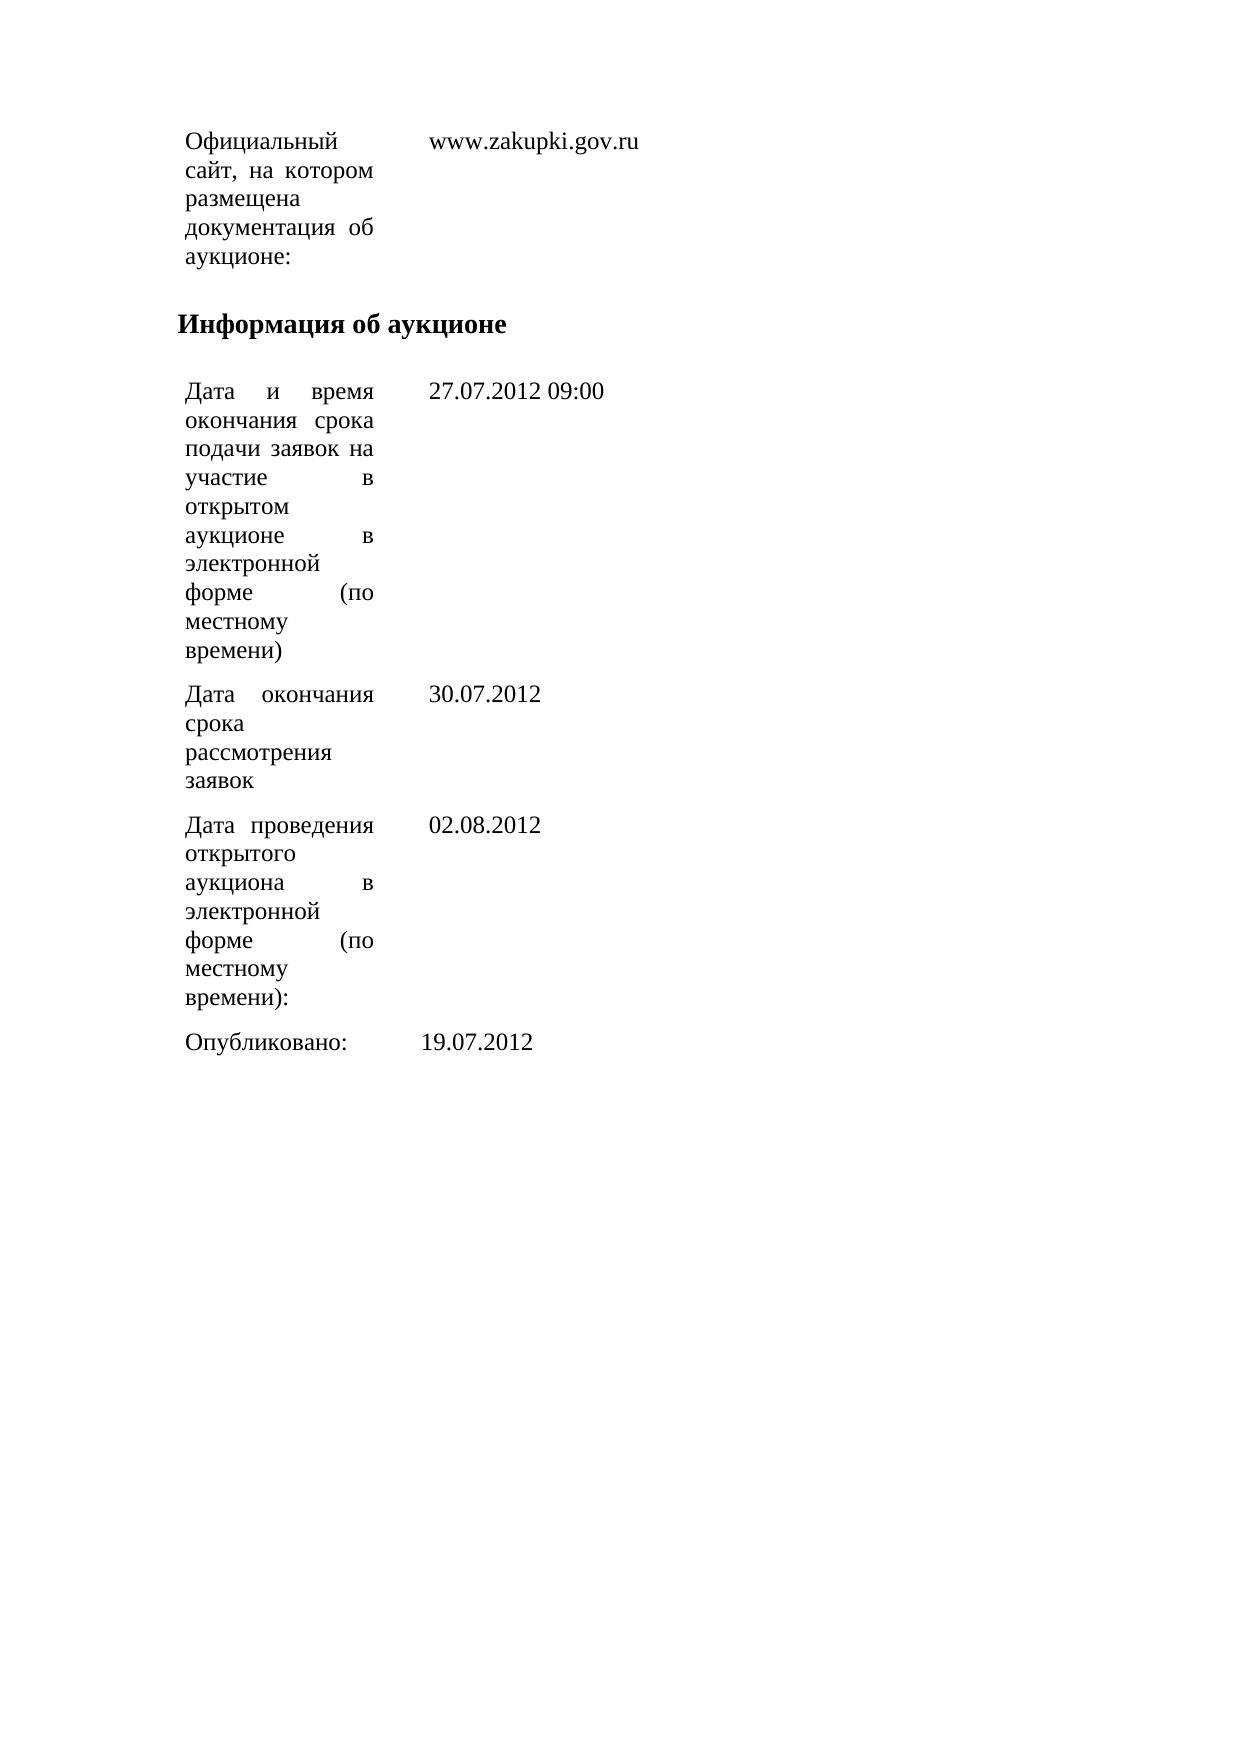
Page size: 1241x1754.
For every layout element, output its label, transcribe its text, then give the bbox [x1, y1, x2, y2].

table_header Опубликовано: [177, 1019, 421, 1063]
table_header 27.07.2012 09:00 [421, 368, 1152, 671]
table_header Официальный сайт, на котором размещена документация об аукционе: [177, 118, 421, 277]
table_header Дата и время окончания срока подачи заявок на участие в открытом аукционе в электронной форме (по местному времени) [177, 368, 421, 671]
table_cell 30.07.2012 [421, 671, 1152, 802]
text Информация об аукционе [177, 307, 1152, 339]
table_cell Дата проведения открытого аукциона в электронной форме (по местному времени): [177, 802, 421, 1019]
table_cell 02.08.2012 [421, 802, 1152, 1019]
table_cell Дата окончания срока рассмотрения заявок [177, 671, 421, 802]
table_header www.zakupki.gov.ru [421, 118, 1152, 277]
table_header 19.07.2012 [421, 1019, 1152, 1063]
